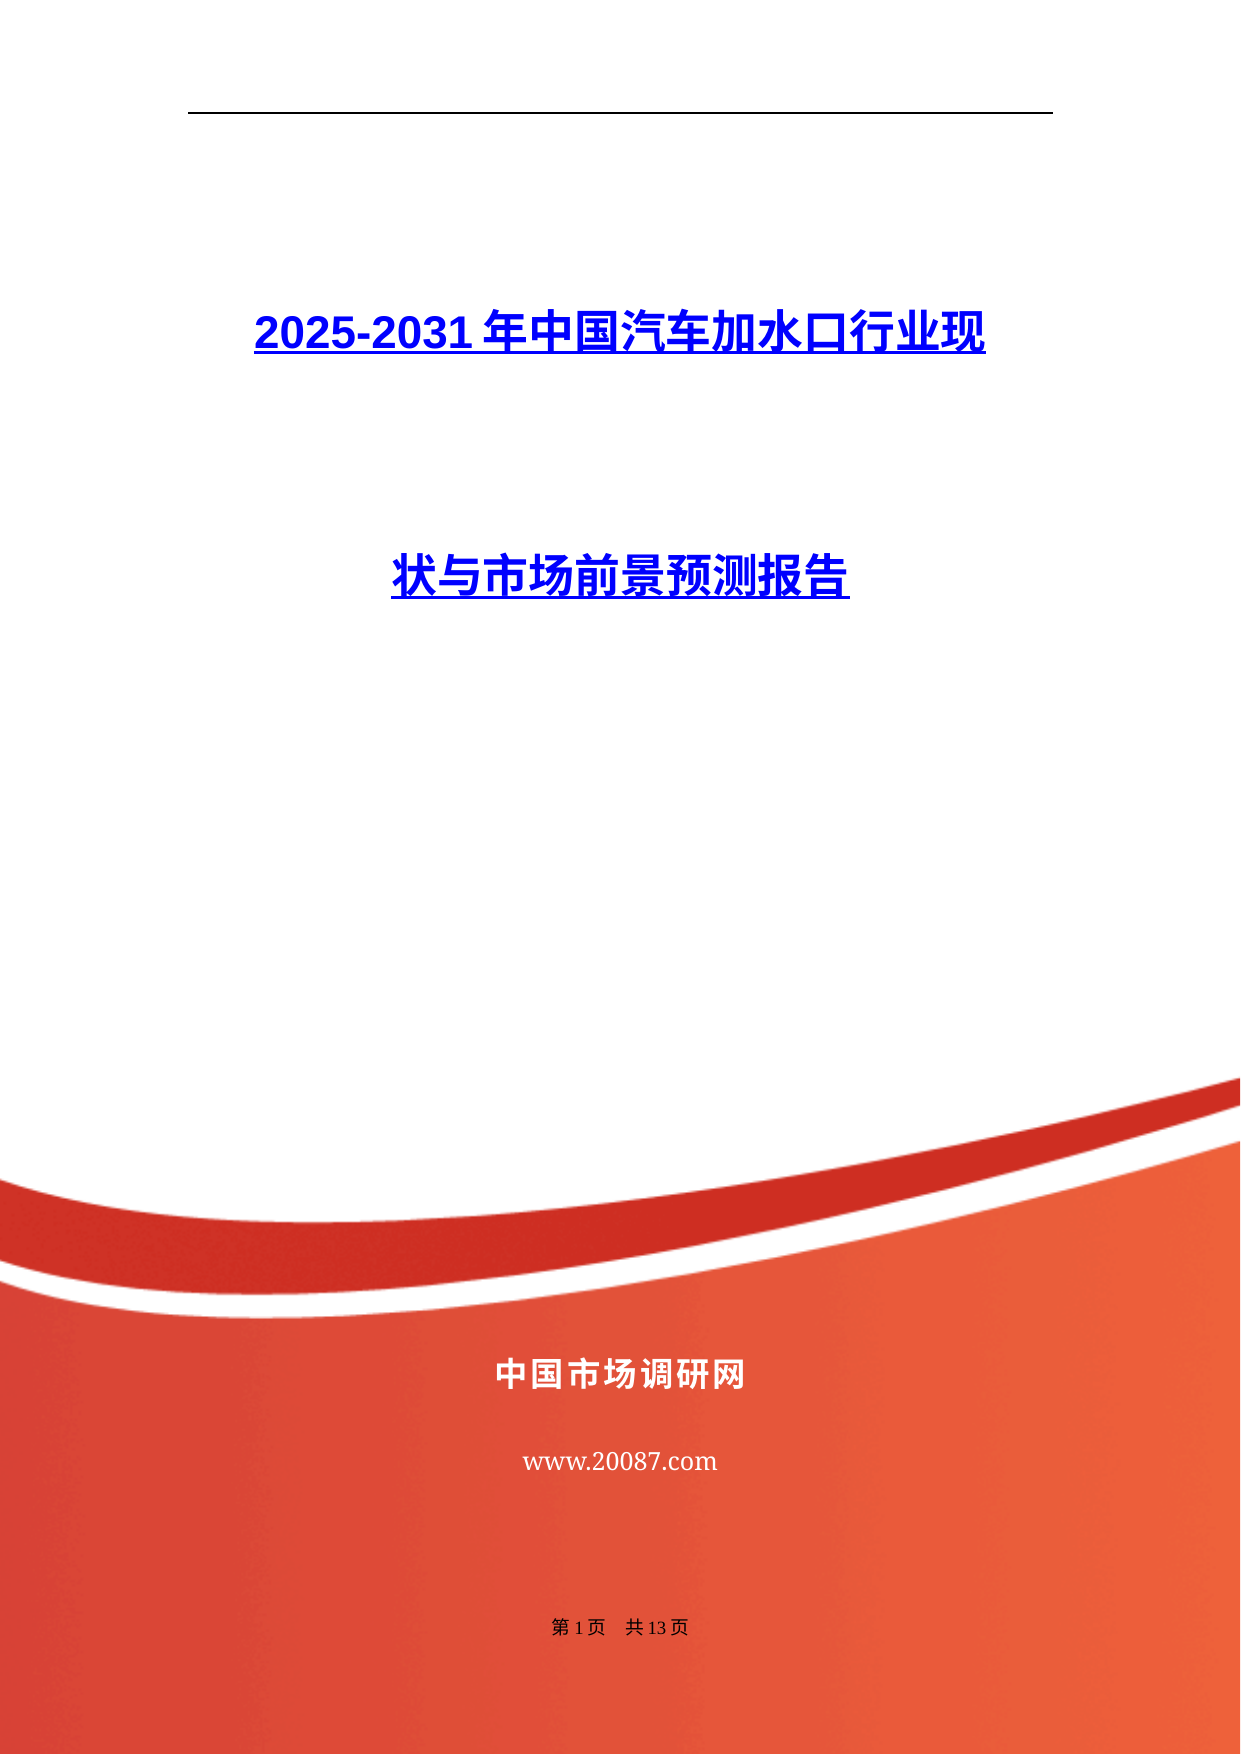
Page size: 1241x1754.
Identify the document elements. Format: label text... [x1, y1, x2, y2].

text www.20087.com [187, 1428, 1053, 1493]
table_header 2025-2031年中国汽车加水口行业现状与市场前景预测报告 [188, 207, 1053, 773]
picture [0, 1006, 1241, 1754]
subtitle 中国市场调研网 [187, 1339, 1053, 1404]
